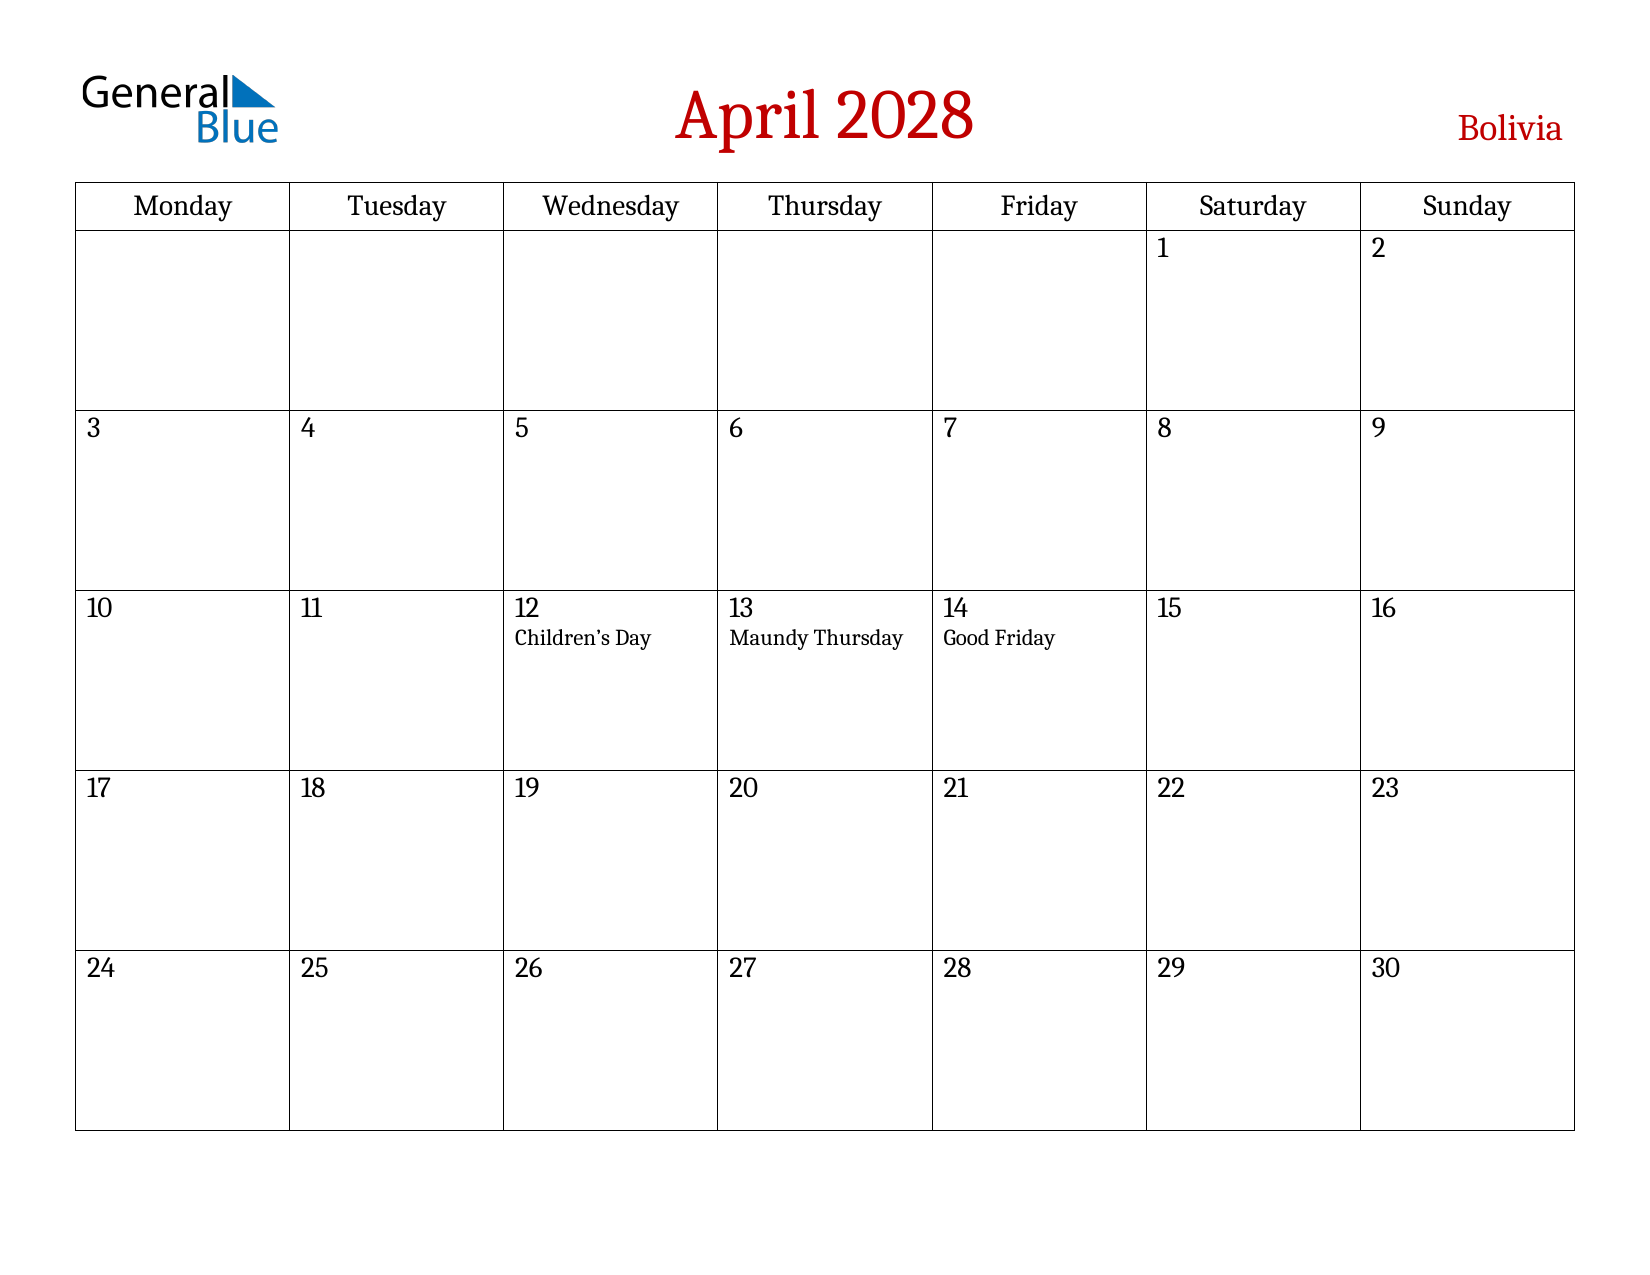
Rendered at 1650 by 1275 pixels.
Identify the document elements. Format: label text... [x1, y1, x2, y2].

table_cell [76, 625, 289, 770]
table_cell 13 [718, 591, 932, 625]
table_cell 16 [1361, 591, 1574, 625]
table_cell [933, 805, 1146, 950]
table_cell 9 [1361, 411, 1574, 444]
table_cell Monday [76, 183, 289, 230]
table_cell [718, 985, 932, 1130]
table_cell 7 [933, 411, 1146, 444]
table_cell [504, 265, 717, 410]
table_cell Maundy Thursday [718, 625, 932, 770]
table_cell [290, 625, 503, 770]
table_cell [1361, 805, 1574, 950]
table_cell 17 [76, 771, 289, 805]
table_cell 6 [718, 411, 932, 444]
table_cell Saturday [1147, 183, 1360, 230]
table_cell Good Friday [933, 625, 1146, 770]
table_cell Friday [933, 183, 1146, 230]
table_cell Children’s Day [504, 625, 717, 770]
table_cell [1361, 445, 1574, 590]
table_cell [1147, 985, 1360, 1130]
table_cell [718, 231, 932, 264]
table_cell 14 [933, 591, 1146, 625]
table_cell 12 [504, 591, 717, 625]
table_cell [504, 231, 717, 264]
table_cell 20 [718, 771, 932, 805]
table_cell 23 [1361, 771, 1574, 805]
table_cell [933, 445, 1146, 590]
table_cell [76, 985, 289, 1130]
table_cell [504, 805, 717, 950]
table_cell 8 [1147, 411, 1360, 444]
table_cell [1147, 445, 1360, 590]
table_cell [933, 985, 1146, 1130]
table_cell Tuesday [290, 183, 503, 230]
table_cell [290, 265, 503, 410]
table_cell 29 [1147, 951, 1360, 985]
table_cell 24 [76, 951, 289, 985]
table_cell 2 [1361, 231, 1574, 264]
table_cell [718, 265, 932, 410]
table_cell 22 [1147, 771, 1360, 805]
table_cell [504, 445, 717, 590]
table_cell 1 [1147, 231, 1360, 264]
table_cell [718, 445, 932, 590]
picture [82, 75, 278, 143]
table_cell [933, 231, 1146, 264]
table_header Bolivia [1146, 75, 1574, 182]
table_cell [76, 231, 289, 264]
table_cell 30 [1361, 951, 1574, 985]
table_cell 3 [76, 411, 289, 444]
table_cell [290, 805, 503, 950]
table_cell 18 [290, 771, 503, 805]
table_cell 21 [933, 771, 1146, 805]
table_cell [1361, 625, 1574, 770]
table_cell [76, 805, 289, 950]
table_cell [1361, 985, 1574, 1130]
table_cell 5 [504, 411, 717, 444]
table_cell [933, 265, 1146, 410]
table_cell [504, 985, 717, 1130]
table_cell 28 [933, 951, 1146, 985]
table_cell [718, 805, 932, 950]
table_cell 19 [504, 771, 717, 805]
table_cell [76, 445, 289, 590]
table_cell [290, 985, 503, 1130]
table_cell Wednesday [504, 183, 717, 230]
table_cell 25 [290, 951, 503, 985]
table_cell Thursday [718, 183, 932, 230]
table_header April 2028 [504, 75, 1146, 182]
table_cell [1147, 265, 1360, 410]
table_cell [1361, 265, 1574, 410]
table_cell [290, 231, 503, 264]
table_cell 4 [290, 411, 503, 444]
table_cell 10 [76, 591, 289, 625]
table_cell Sunday [1361, 183, 1574, 230]
table_cell [1147, 805, 1360, 950]
table_cell [76, 265, 289, 410]
table_cell 15 [1147, 591, 1360, 625]
table_cell 27 [718, 951, 932, 985]
table_cell [1147, 625, 1360, 770]
table_header [76, 75, 503, 182]
table_cell 11 [290, 591, 503, 625]
table_cell 26 [504, 951, 717, 985]
table_cell [290, 445, 503, 590]
